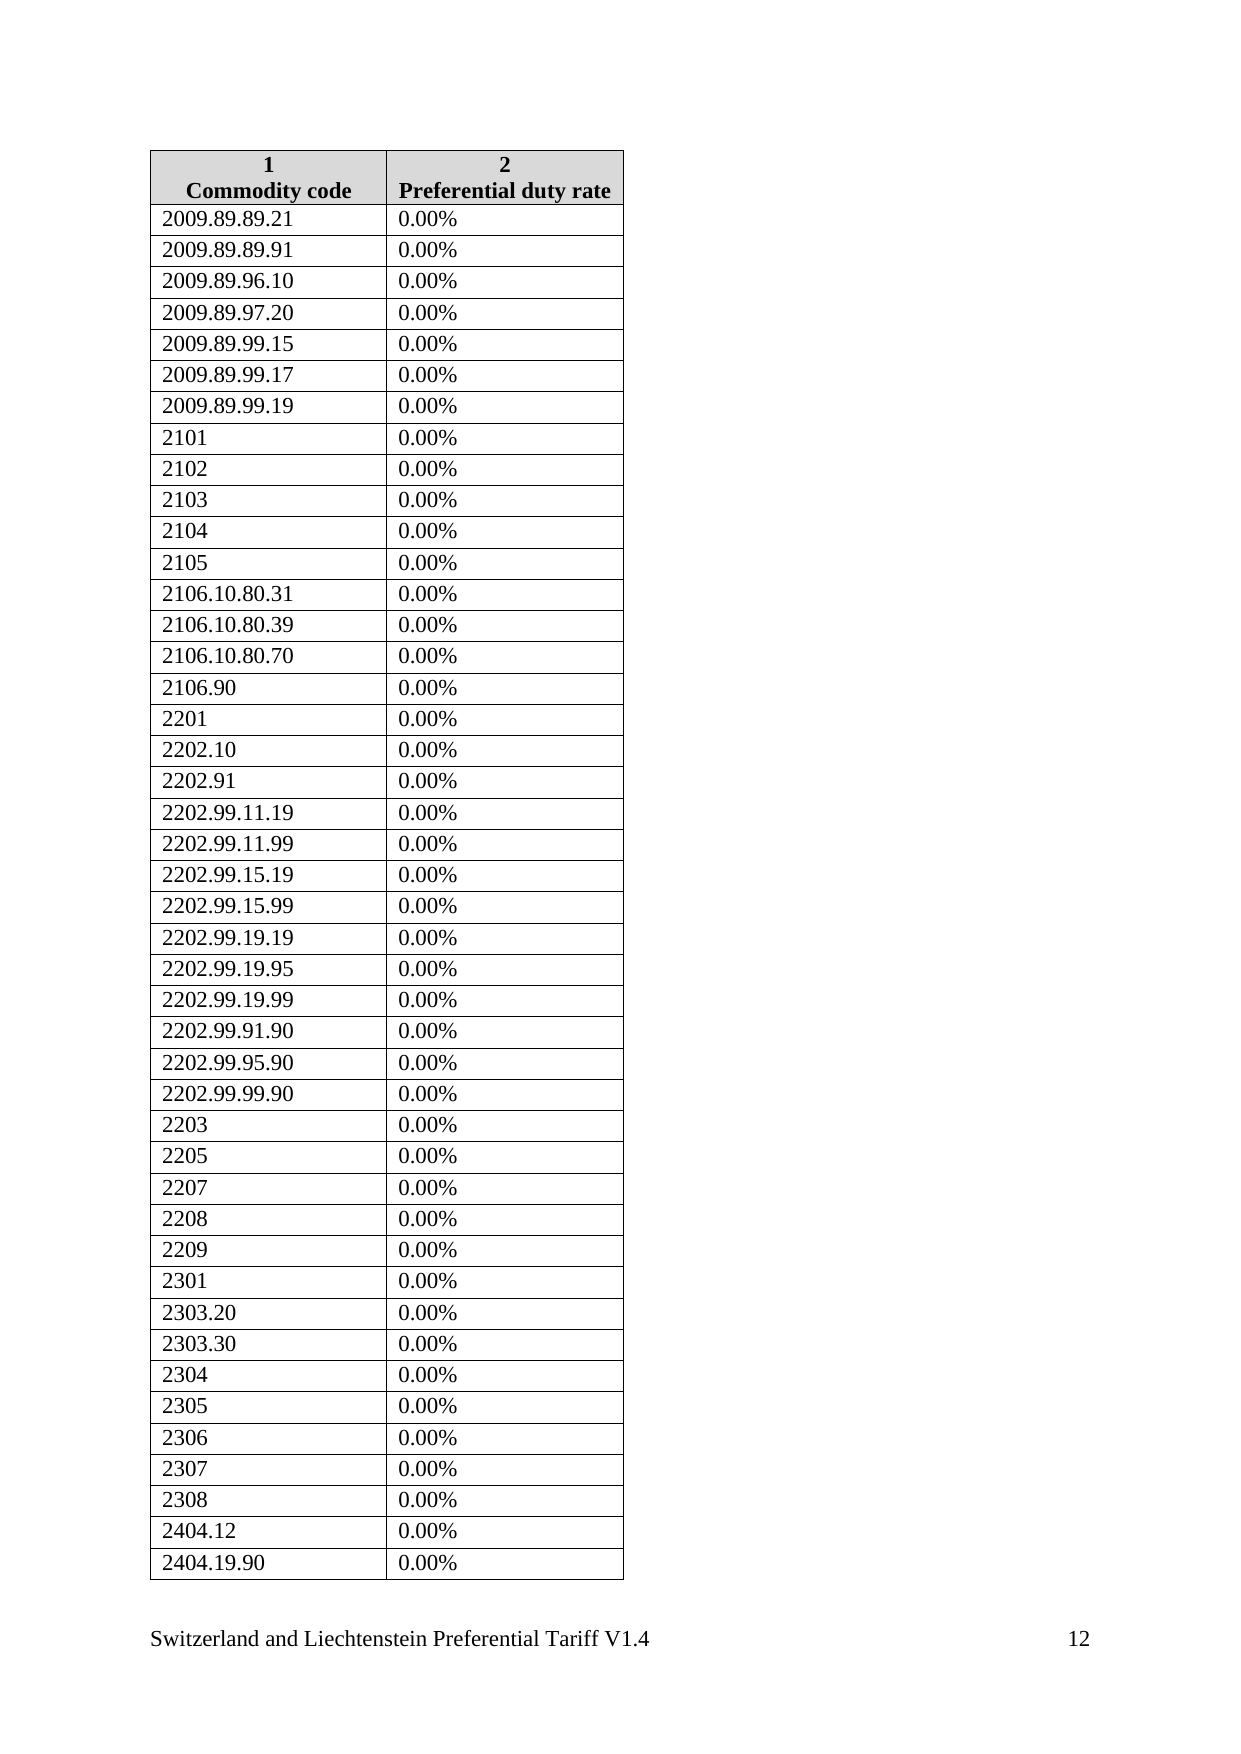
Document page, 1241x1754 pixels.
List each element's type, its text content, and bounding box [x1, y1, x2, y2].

table_cell 2303.20 [151, 1299, 386, 1329]
table_cell 0.00% [387, 1424, 623, 1454]
table_cell 0.00% [387, 955, 623, 985]
table_cell 0.00% [387, 299, 623, 329]
table_cell 0.00% [387, 455, 623, 485]
table_cell 2208 [151, 1205, 386, 1235]
table_cell 2103 [151, 486, 386, 516]
table_cell 2009.89.97.20 [151, 299, 386, 329]
table_cell 0.00% [387, 267, 623, 297]
table_cell 2202.91 [151, 767, 386, 797]
table_cell 2202.99.99.90 [151, 1080, 386, 1110]
table_cell 0.00% [387, 1174, 623, 1204]
table_cell 2404.19.90 [151, 1549, 386, 1579]
table_cell 0.00% [387, 549, 623, 579]
table_cell 0.00% [387, 486, 623, 516]
table_cell 2009.89.89.21 [151, 205, 386, 235]
table_cell 2304 [151, 1361, 386, 1391]
table_header 2 Preferential duty rate [387, 151, 623, 204]
table_cell 2202.99.91.90 [151, 1017, 386, 1047]
table_cell 0.00% [387, 1205, 623, 1235]
table_cell 0.00% [387, 1486, 623, 1516]
table_cell 2106.10.80.70 [151, 642, 386, 672]
table_cell 0.00% [387, 924, 623, 954]
table_cell 2104 [151, 517, 386, 547]
table_cell 2203 [151, 1111, 386, 1141]
table_cell 2202.99.11.19 [151, 799, 386, 829]
table_cell 2209 [151, 1236, 386, 1266]
table_cell 2009.89.99.15 [151, 330, 386, 360]
table_cell 0.00% [387, 861, 623, 891]
table_cell 0.00% [387, 1361, 623, 1391]
table_cell 2202.99.19.99 [151, 986, 386, 1016]
table_cell 0.00% [387, 1392, 623, 1422]
table_cell 2202.99.15.19 [151, 861, 386, 891]
table_cell 0.00% [387, 1517, 623, 1547]
table_cell 2306 [151, 1424, 386, 1454]
table_cell 2106.10.80.39 [151, 611, 386, 641]
table_cell 0.00% [387, 580, 623, 610]
table_cell 0.00% [387, 361, 623, 391]
table_cell 0.00% [387, 1549, 623, 1579]
table_header 1 Commodity code [151, 151, 386, 204]
table_cell 2202.99.11.99 [151, 830, 386, 860]
table_cell 0.00% [387, 736, 623, 766]
table_cell 0.00% [387, 1299, 623, 1329]
table_cell 0.00% [387, 517, 623, 547]
table_cell 2202.99.19.19 [151, 924, 386, 954]
table_cell 2205 [151, 1142, 386, 1172]
table_cell 2202.10 [151, 736, 386, 766]
table_cell 0.00% [387, 674, 623, 704]
table_cell 2106.90 [151, 674, 386, 704]
table_cell 2301 [151, 1267, 386, 1297]
table_cell 0.00% [387, 1455, 623, 1485]
table_cell 2303.30 [151, 1330, 386, 1360]
table_cell 0.00% [387, 1236, 623, 1266]
table_cell 0.00% [387, 830, 623, 860]
table_cell 0.00% [387, 1049, 623, 1079]
table_cell 0.00% [387, 986, 623, 1016]
table_cell 2101 [151, 424, 386, 454]
table_cell 0.00% [387, 1142, 623, 1172]
table_cell 2404.12 [151, 1517, 386, 1547]
table_cell 0.00% [387, 1080, 623, 1110]
table_cell 2106.10.80.31 [151, 580, 386, 610]
table_cell 2307 [151, 1455, 386, 1485]
table_cell 2009.89.89.91 [151, 236, 386, 266]
table_cell 2201 [151, 705, 386, 735]
table_cell 0.00% [387, 1017, 623, 1047]
table_cell 0.00% [387, 892, 623, 922]
table_cell 2009.89.99.17 [151, 361, 386, 391]
table_cell 2305 [151, 1392, 386, 1422]
table_cell 2202.99.15.99 [151, 892, 386, 922]
table_cell 0.00% [387, 642, 623, 672]
table_cell 0.00% [387, 1111, 623, 1141]
table_cell 0.00% [387, 705, 623, 735]
table_cell 0.00% [387, 330, 623, 360]
table_cell 0.00% [387, 205, 623, 235]
table_cell 0.00% [387, 236, 623, 266]
table_cell 2105 [151, 549, 386, 579]
table_cell 2009.89.96.10 [151, 267, 386, 297]
table_cell 0.00% [387, 767, 623, 797]
table_cell 2009.89.99.19 [151, 392, 386, 422]
table_cell 2202.99.95.90 [151, 1049, 386, 1079]
table_cell 0.00% [387, 392, 623, 422]
table_cell 2308 [151, 1486, 386, 1516]
table_cell 2207 [151, 1174, 386, 1204]
table_cell 0.00% [387, 611, 623, 641]
table_cell 0.00% [387, 1330, 623, 1360]
table_cell 2102 [151, 455, 386, 485]
table_cell 2202.99.19.95 [151, 955, 386, 985]
table_cell 0.00% [387, 424, 623, 454]
table_cell 0.00% [387, 799, 623, 829]
table_cell 0.00% [387, 1267, 623, 1297]
